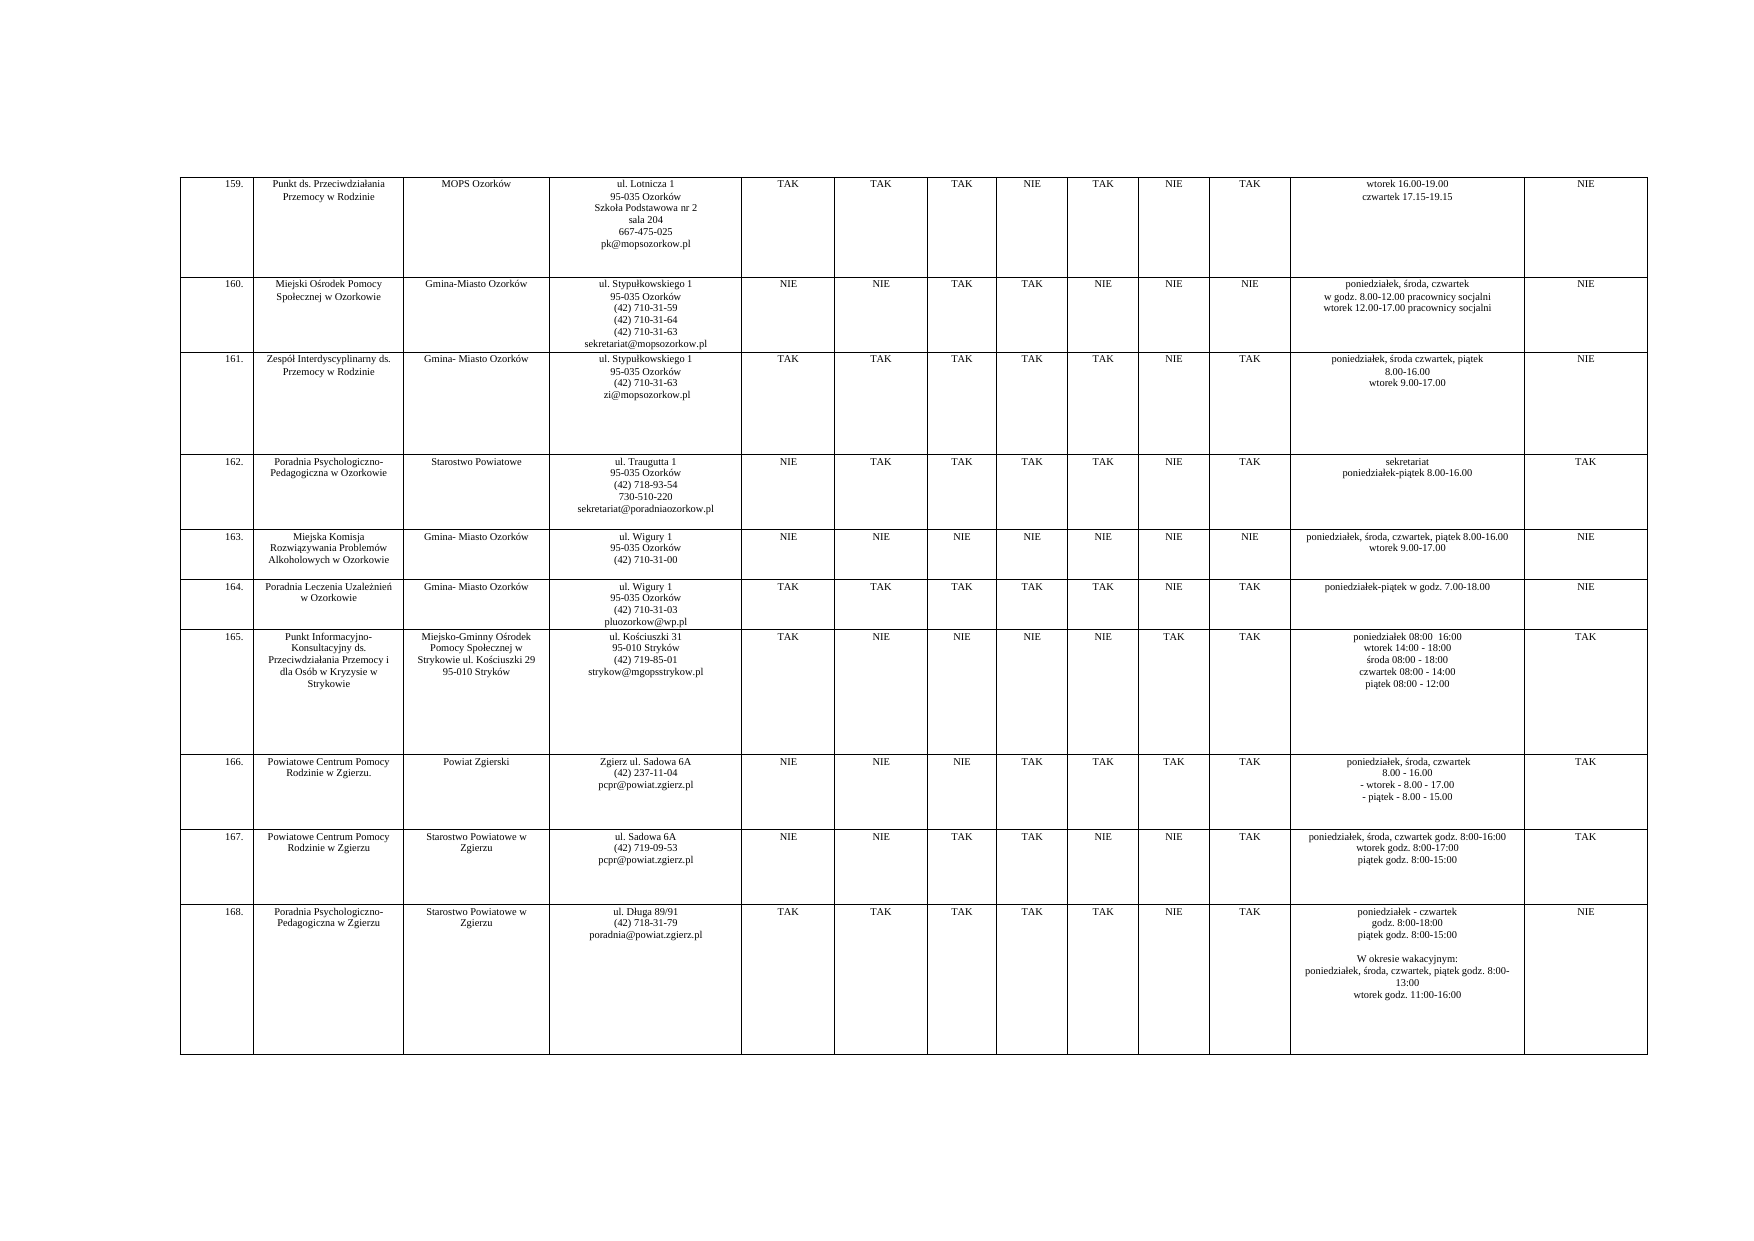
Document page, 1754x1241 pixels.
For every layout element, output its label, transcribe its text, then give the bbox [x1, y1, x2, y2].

table_cell ul. Wigury 1 95-035 Ozorków (42) 710-31-03 pluozorkow@wp.pl [550, 580, 741, 629]
table_cell ul. Stypułkowskiego 1 95-035 Ozorków (42) 710-31-63 zi@mopsozorkow.pl [550, 353, 741, 454]
table_cell TAK [928, 905, 996, 1054]
table_cell TAK [742, 178, 834, 277]
table_cell Powiatowe Centrum Pomocy Rodzinie w Zgierzu. [254, 755, 403, 829]
table_cell NIE [997, 178, 1067, 277]
table_cell ul. Lotnicza 1 95-035 Ozorków Szkoła Podstawowa nr 2 sala 204 667-475-025 pk@mopsozorkow.pl [550, 178, 741, 277]
table_cell TAK [1068, 755, 1138, 829]
table_cell poniedziałek, środa, czwartek 8.00 - 16.00 - wtorek - 8.00 - 17.00 - piątek - 8.00 - 15.00 [1291, 755, 1524, 829]
table_cell ul. Kościuszki 31 95-010 Stryków (42) 719-85-01 strykow@mgopsstrykow.pl [550, 630, 741, 754]
table_cell Punkt Informacyjno-Konsultacyjny ds. Przeciwdziałania Przemocy i dla Osób w Kryzysie w Strykowie [254, 630, 403, 754]
table_cell NIE [1210, 278, 1290, 352]
table_cell [181, 630, 253, 754]
table_cell TAK [835, 178, 927, 277]
table_cell TAK [928, 580, 996, 629]
table_cell TAK [835, 905, 927, 1054]
table_cell poniedziałek 08:00 16:00 wtorek 14:00 - 18:00 środa 08:00 - 18:00 czwartek 08:00 - 14:00 piątek 08:00 - 12:00 [1291, 630, 1524, 754]
table_cell NIE [1139, 353, 1209, 454]
table_cell NIE [928, 530, 996, 579]
table_cell TAK [997, 278, 1067, 352]
table_cell [181, 830, 253, 904]
table_cell NIE [1139, 530, 1209, 579]
table_cell TAK [928, 178, 996, 277]
table_cell Starostwo Powiatowe w Zgierzu [404, 830, 549, 904]
table_cell TAK [1068, 580, 1138, 629]
table_cell TAK [1139, 755, 1209, 829]
table_cell ul. Sadowa 6A (42) 719-09-53 pcpr@powiat.zgierz.pl [550, 830, 741, 904]
table_cell NIE [1525, 278, 1647, 352]
table_cell TAK [928, 353, 996, 454]
table_cell NIE [1139, 580, 1209, 629]
table_cell TAK [928, 455, 996, 529]
table_cell TAK [997, 830, 1067, 904]
table_cell Powiat Zgierski [404, 755, 549, 829]
table_cell poniedziałek-piątek w godz. 7.00-18.00 [1291, 580, 1524, 629]
table_cell NIE [835, 755, 927, 829]
table_cell poniedziałek, środa czwartek, piątek 8.00-16.00 wtorek 9.00-17.00 [1291, 353, 1524, 454]
table_cell poniedziałek, środa, czwartek godz. 8:00-16:00 wtorek godz. 8:00-17:00 piątek godz. 8:00-15:00 [1291, 830, 1524, 904]
table_cell NIE [1525, 178, 1647, 277]
table_cell TAK [835, 455, 927, 529]
table_cell Zgierz ul. Sadowa 6A (42) 237-11-04 pcpr@powiat.zgierz.pl [550, 755, 741, 829]
table_cell Miejska Komisja Rozwiązywania Problemów Alkoholowych w Ozorkowie [254, 530, 403, 579]
table_cell wtorek 16.00-19.00 czwartek 17.15-19.15 [1291, 178, 1524, 277]
table_cell poniedziałek - czwartek godz. 8:00-18:00 piątek godz. 8:00-15:00 W okresie wakacyjnym: poniedziałek, środa, czwartek, piątek godz. 8:00-13:00 wtorek godz. 11:00-16:00 [1291, 905, 1524, 1054]
table_cell [181, 580, 253, 629]
table_cell TAK [997, 455, 1067, 529]
table_cell TAK [1525, 455, 1647, 529]
table_cell NIE [1139, 905, 1209, 1054]
table_cell Miejski Ośrodek Pomocy Społecznej w Ozorkowie [254, 278, 403, 352]
table_cell TAK [1525, 630, 1647, 754]
table_cell NIE [1139, 830, 1209, 904]
table_cell TAK [928, 278, 996, 352]
table_cell NIE [1210, 530, 1290, 579]
table_cell [181, 905, 253, 1054]
table_cell TAK [1210, 353, 1290, 454]
table_cell NIE [835, 630, 927, 754]
table_cell TAK [742, 630, 834, 754]
table_cell TAK [835, 580, 927, 629]
table_cell TAK [1068, 353, 1138, 454]
table_cell TAK [742, 905, 834, 1054]
table_cell Poradnia Psychologiczno- Pedagogiczna w Zgierzu [254, 905, 403, 1054]
table_cell ul. Długa 89/91 (42) 718-31-79 poradnia@powiat.zgierz.pl [550, 905, 741, 1054]
table_cell TAK [997, 580, 1067, 629]
table_cell NIE [1525, 353, 1647, 454]
table_cell NIE [1525, 580, 1647, 629]
table_cell TAK [1210, 755, 1290, 829]
table_cell sekretariat poniedziałek-piątek 8.00-16.00 [1291, 455, 1524, 529]
table_cell NIE [1068, 278, 1138, 352]
table_cell NIE [1525, 905, 1647, 1054]
table_cell NIE [835, 830, 927, 904]
table_cell poniedziałek, środa, czwartek, piątek 8.00-16.00 wtorek 9.00-17.00 [1291, 530, 1524, 579]
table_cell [404, 905, 549, 1054]
table_cell Poradnia Leczenia Uzależnień w Ozorkowie [254, 580, 403, 629]
table_cell TAK [1068, 905, 1138, 1054]
table_cell NIE [1139, 278, 1209, 352]
table_cell TAK [1210, 830, 1290, 904]
table_cell TAK [1210, 178, 1290, 277]
table_cell ul. Traugutta 1 95-035 Ozorków (42) 718-93-54 730-510-220 sekretariat@poradniaozorkow.pl [550, 455, 741, 529]
table_cell TAK [1210, 455, 1290, 529]
table_cell [181, 278, 253, 352]
table_cell TAK [1210, 905, 1290, 1054]
table_cell [181, 353, 253, 454]
table_cell Miejsko-Gminny Ośrodek Pomocy Społecznej w Strykowie ul. Kościuszki 29 95-010 Stryków [404, 630, 549, 754]
table_cell TAK [997, 353, 1067, 454]
table_cell TAK [835, 353, 927, 454]
table_cell TAK [997, 905, 1067, 1054]
table_cell TAK [1525, 830, 1647, 904]
table_cell MOPS Ozorków [404, 178, 549, 277]
table_cell TAK [1210, 630, 1290, 754]
table_cell Gmina- Miasto Ozorków [404, 353, 549, 454]
table_cell [181, 530, 253, 579]
table_cell NIE [928, 630, 996, 754]
table_cell NIE [1068, 630, 1138, 754]
table_cell TAK [928, 830, 996, 904]
table_cell Gmina-Miasto Ozorków [404, 278, 549, 352]
table_cell poniedziałek, środa, czwartek w godz. 8.00-12.00 pracownicy socjalni wtorek 12.00-17.00 pracownicy socjalni [1291, 278, 1524, 352]
table_cell NIE [1525, 530, 1647, 579]
table_cell TAK [997, 755, 1067, 829]
table_cell NIE [1139, 455, 1209, 529]
table_cell Gmina- Miasto Ozorków [404, 580, 549, 629]
table_cell TAK [1139, 630, 1209, 754]
table_cell TAK [1210, 580, 1290, 629]
table_cell NIE [742, 530, 834, 579]
table_cell NIE [928, 755, 996, 829]
table_cell Gmina- Miasto Ozorków [404, 530, 549, 579]
table_cell NIE [835, 530, 927, 579]
table_cell Poradnia Psychologiczno-Pedagogiczna w Ozorkowie [254, 455, 403, 529]
table_cell TAK [1068, 178, 1138, 277]
table_cell TAK [742, 580, 834, 629]
table_cell Starostwo Powiatowe [404, 455, 549, 529]
table_cell NIE [742, 755, 834, 829]
table_cell Powiatowe Centrum Pomocy Rodzinie w Zgierzu [254, 830, 403, 904]
table_cell ul. Wigury 1 95-035 Ozorków (42) 710-31-00 [550, 530, 741, 579]
table_cell Zespół Interdyscyplinarny ds. Przemocy w Rodzinie [254, 353, 403, 454]
table_cell NIE [742, 830, 834, 904]
table_cell TAK [1068, 455, 1138, 529]
table_cell NIE [835, 278, 927, 352]
table_cell NIE [997, 530, 1067, 579]
table_cell NIE [1139, 178, 1209, 277]
table_cell NIE [1068, 830, 1138, 904]
table_cell NIE [742, 455, 834, 529]
table_cell [181, 755, 253, 829]
table_cell NIE [1068, 530, 1138, 579]
table_cell Punkt ds. Przeciwdziałania Przemocy w Rodzinie [254, 178, 403, 277]
table_cell NIE [997, 630, 1067, 754]
table_cell [181, 178, 253, 277]
table_cell TAK [742, 353, 834, 454]
table_cell [181, 455, 253, 529]
table_cell NIE [742, 278, 834, 352]
table_cell TAK [1525, 755, 1647, 829]
table_cell ul. Stypułkowskiego 1 95-035 Ozorków (42) 710-31-59 (42) 710-31-64 (42) 710-31-63 sekretariat@mopsozorkow.pl [550, 278, 741, 352]
